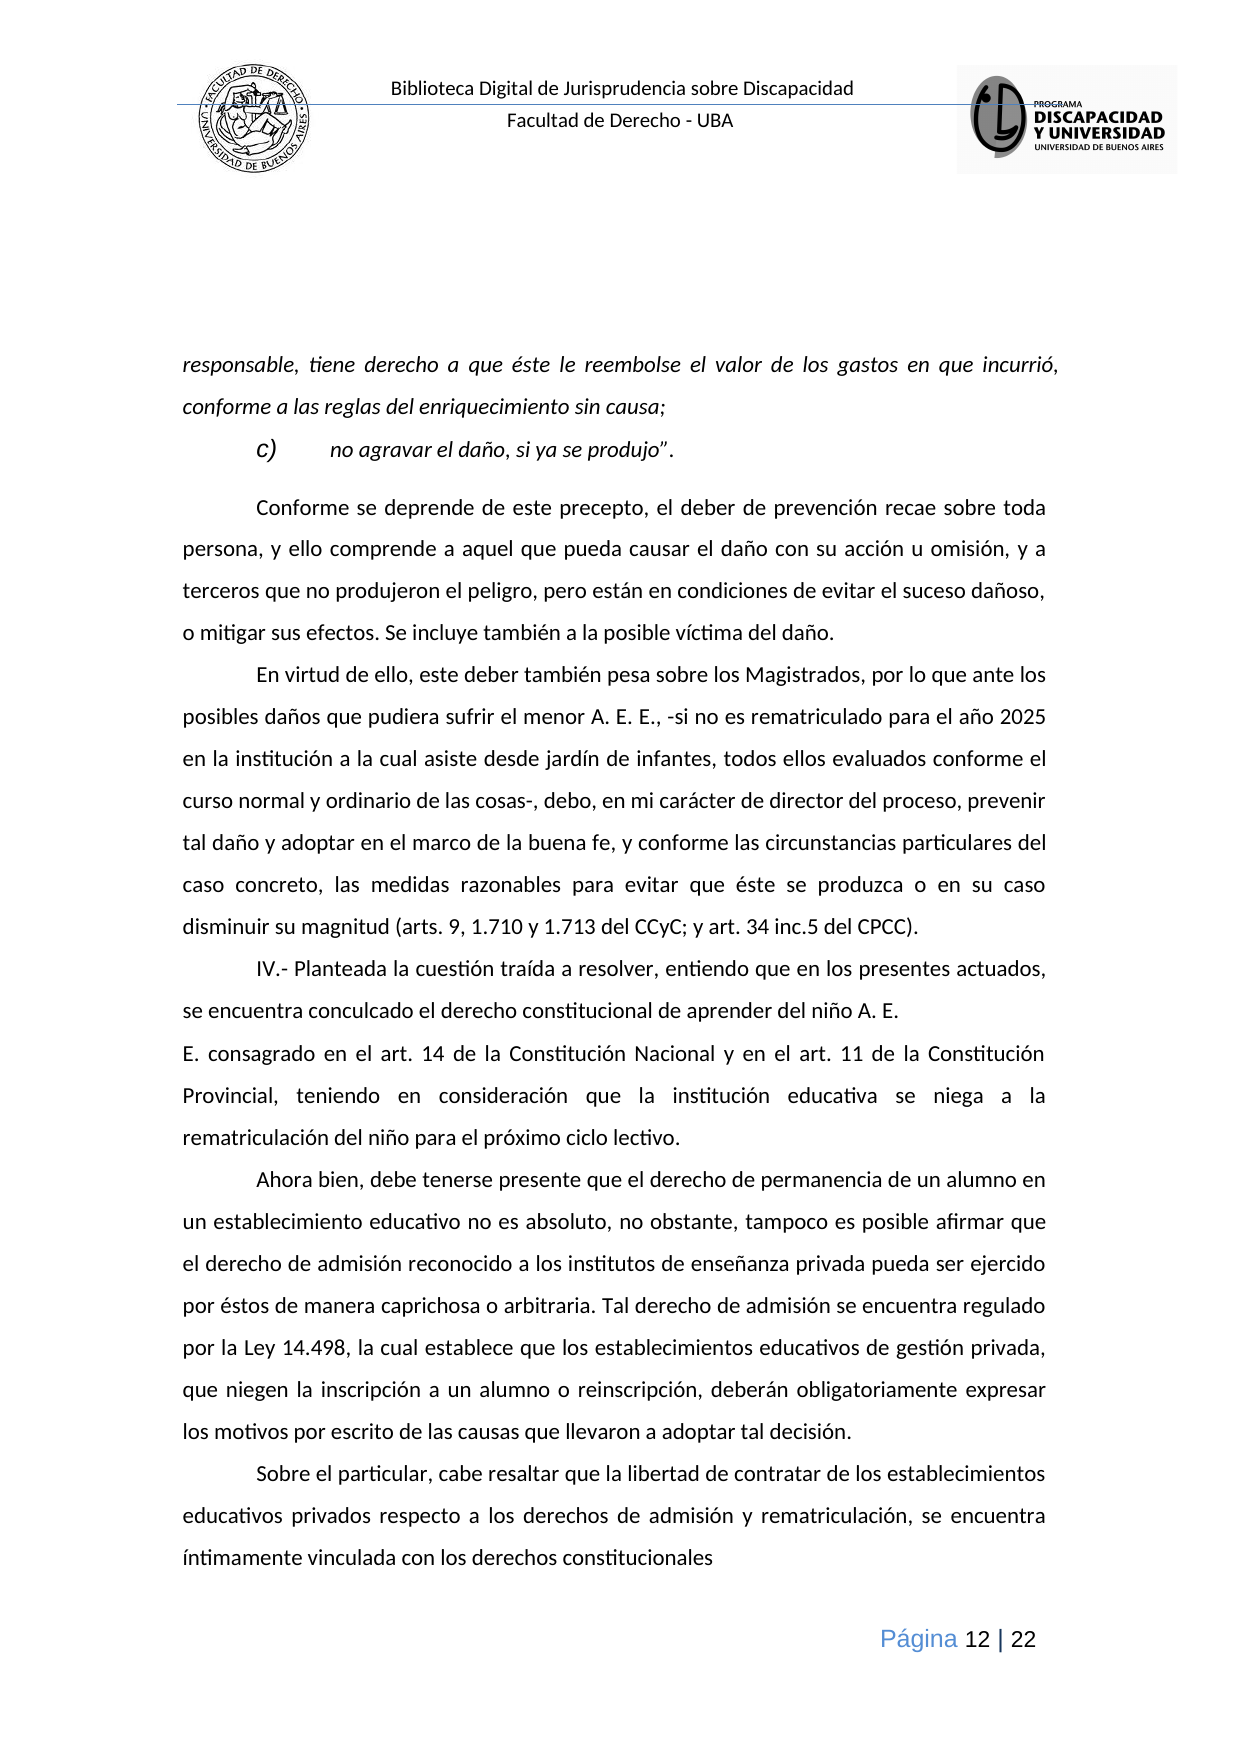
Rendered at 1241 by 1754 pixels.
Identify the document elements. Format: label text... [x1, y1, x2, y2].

text IV.- Planteada la cuestión traída a resolver, entiendo que en los presentes actuados, se encuentra conculcado el derecho constitucional de aprender del niño A. E. [182, 954, 1048, 1024]
picture [183, 105, 326, 190]
text Conforme se deprende de este precepto, el deber de prevención recae sobre toda persona, y ello comprende a aquel que pueda causar el daño con su acción u omisión, y a terceros que no produjeron el peligro, pero están en condiciones de evitar el suceso dañoso, o mitigar sus efectos. Se incluye también a la posible víctima del daño. [182, 493, 1047, 647]
text Ahora bien, debe tenerse presente que el derecho de permanencia de un alumno en un establecimiento educativo no es absoluto, no obstante, tampoco es posible afirmar que el derecho de admisión reconocido a los institutos de enseñanza privada pueda ser ejercido por éstos de manera caprichosa o arbitraria. Tal derecho de admisión se encuentra regulado por la Ley 14.498, la cual establece que los establecimientos educativos de gestión privada, que niegen la inscripción a un alumno o reinscripción, deberán obligatoriamente expresar los motivos por escrito de las causas que llevaron a adoptar tal decisión. [182, 1165, 1048, 1445]
text En virtud de ello, este deber también pesa sobre los Magistrados, por lo que ante los posibles daños que pudiera sufrir el menor A. E. E., -si no es rematriculado para el año 2025 en la institución a la cual asiste desde jardín de infantes, todos ellos evaluados conforme el curso normal y ordinario de las cosas-, debo, en mi carácter de director del proceso, prevenir tal daño y adoptar en el marco de la buena fe, y conforme las circunstancias particulares del caso concreto, las medidas razonables para evitar que éste se produzca o en su caso disminuir su magnitud (arts. 9, 1.710 y 1.713 del CCyC; y art. 34 inc.5 del CPCC). [182, 661, 1048, 940]
text E. consagrado en el art. 14 de la Constitución Nacional y en el art. 11 de la Constitución Provincial, teniendo en consideración que la institución educativa se niega a la rematriculación del niño para el próximo ciclo lectivo. [182, 1039, 1047, 1151]
picture [183, 51, 326, 104]
text responsable, tiene derecho a que éste le reembolse el valor de los gastos en que incurrió, conforme a las reglas del enriquecimiento sin causa; [182, 350, 1063, 420]
picture [956, 65, 1178, 174]
list no agravar el daño, si ya se produjo”. [256, 434, 1063, 463]
text Sobre el particular, cabe resaltar que la libertad de contratar de los establecimientos educativos privados respecto a los derechos de admisión y rematriculación, se encuentra íntimamente vinculada con los derechos constitucionales [182, 1459, 1047, 1571]
